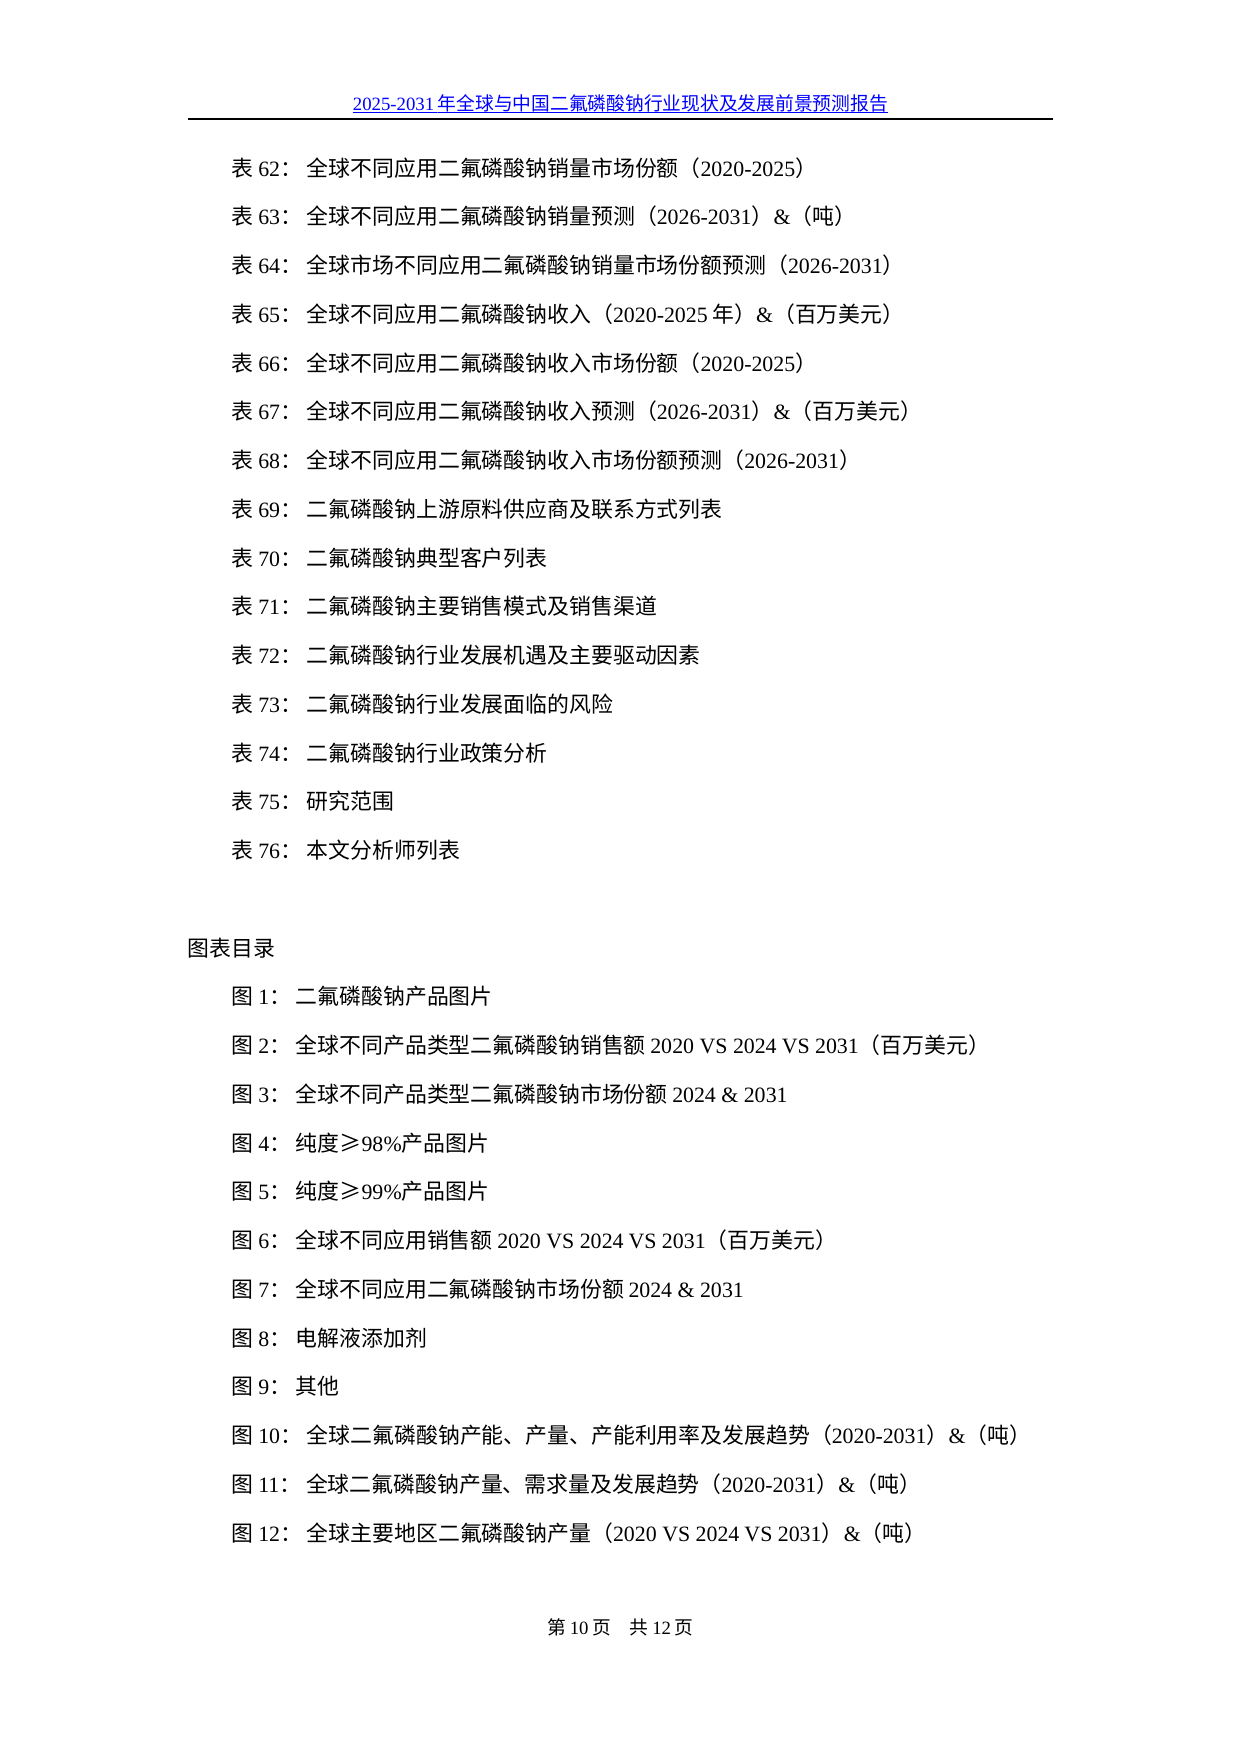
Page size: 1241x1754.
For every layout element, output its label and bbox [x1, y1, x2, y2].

text [187, 150, 1053, 1548]
